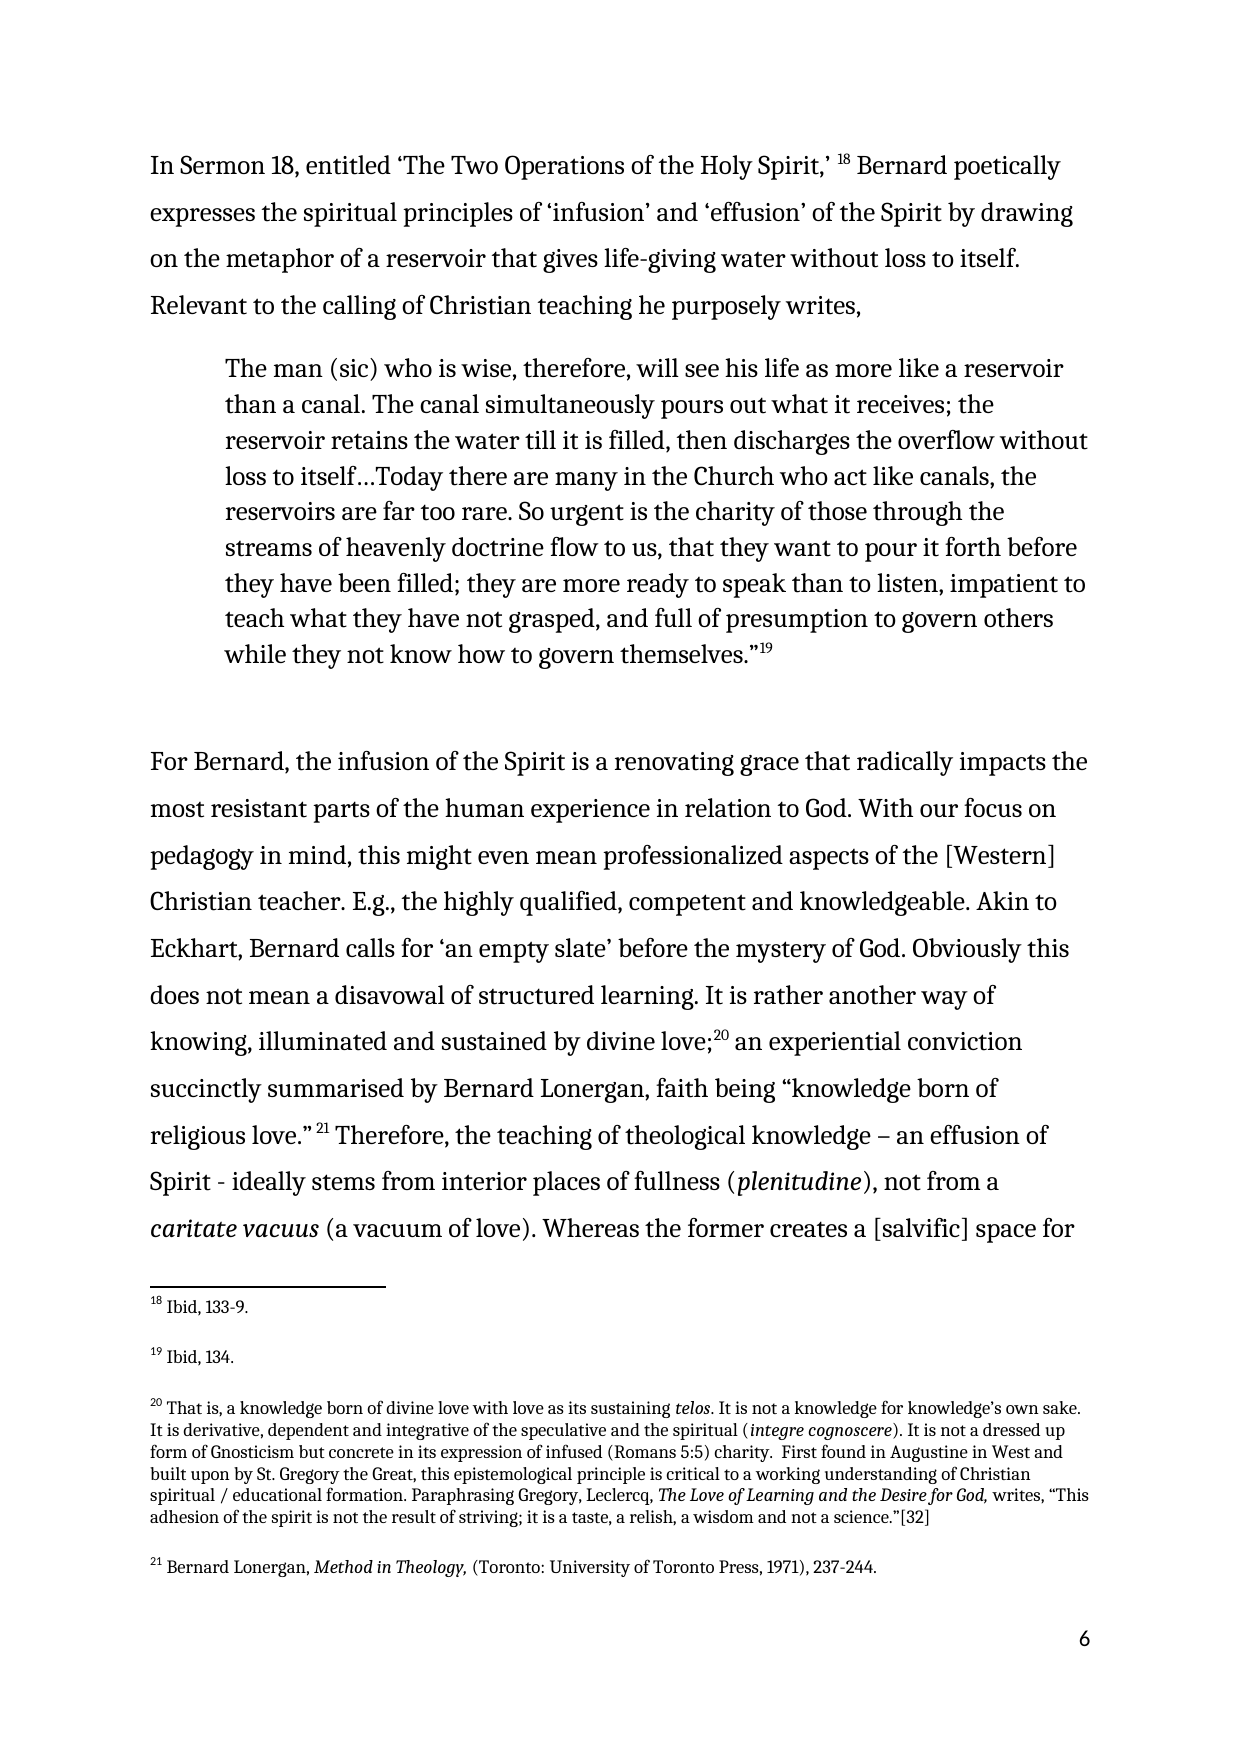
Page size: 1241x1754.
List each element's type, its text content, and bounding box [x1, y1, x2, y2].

text The man (sic) who is wise, therefore, will see his life as more like a reservoir than a canal. The canal simultaneously pours out what it receives; the reservoir retains the water till it is filled, then discharges the overflow without loss to itself…Today there are many in the Church who act like canals, the reservoirs are far too rare. So urgent is the charity of those through the streams of heavenly doctrine flow to us, that they want to pour it forth before they have been filled; they are more ready to speak than to listen, impatient to teach what they have not grasped, and full of presumption to govern others while they not know how to govern themselves.” [225, 353, 1090, 670]
text In Sermon 18, entitled ‘The Two Operations of the Holy Spirit,’ Bernard poetically expresses the spiritual principles of ‘infusion’ and ‘effusion’ of the Spirit by drawing on the metaphor of a reservoir that gives life-giving water without loss to itself. Relevant to the calling of Christian teaching he purposely writes, [150, 150, 1090, 321]
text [150, 746, 1090, 1244]
